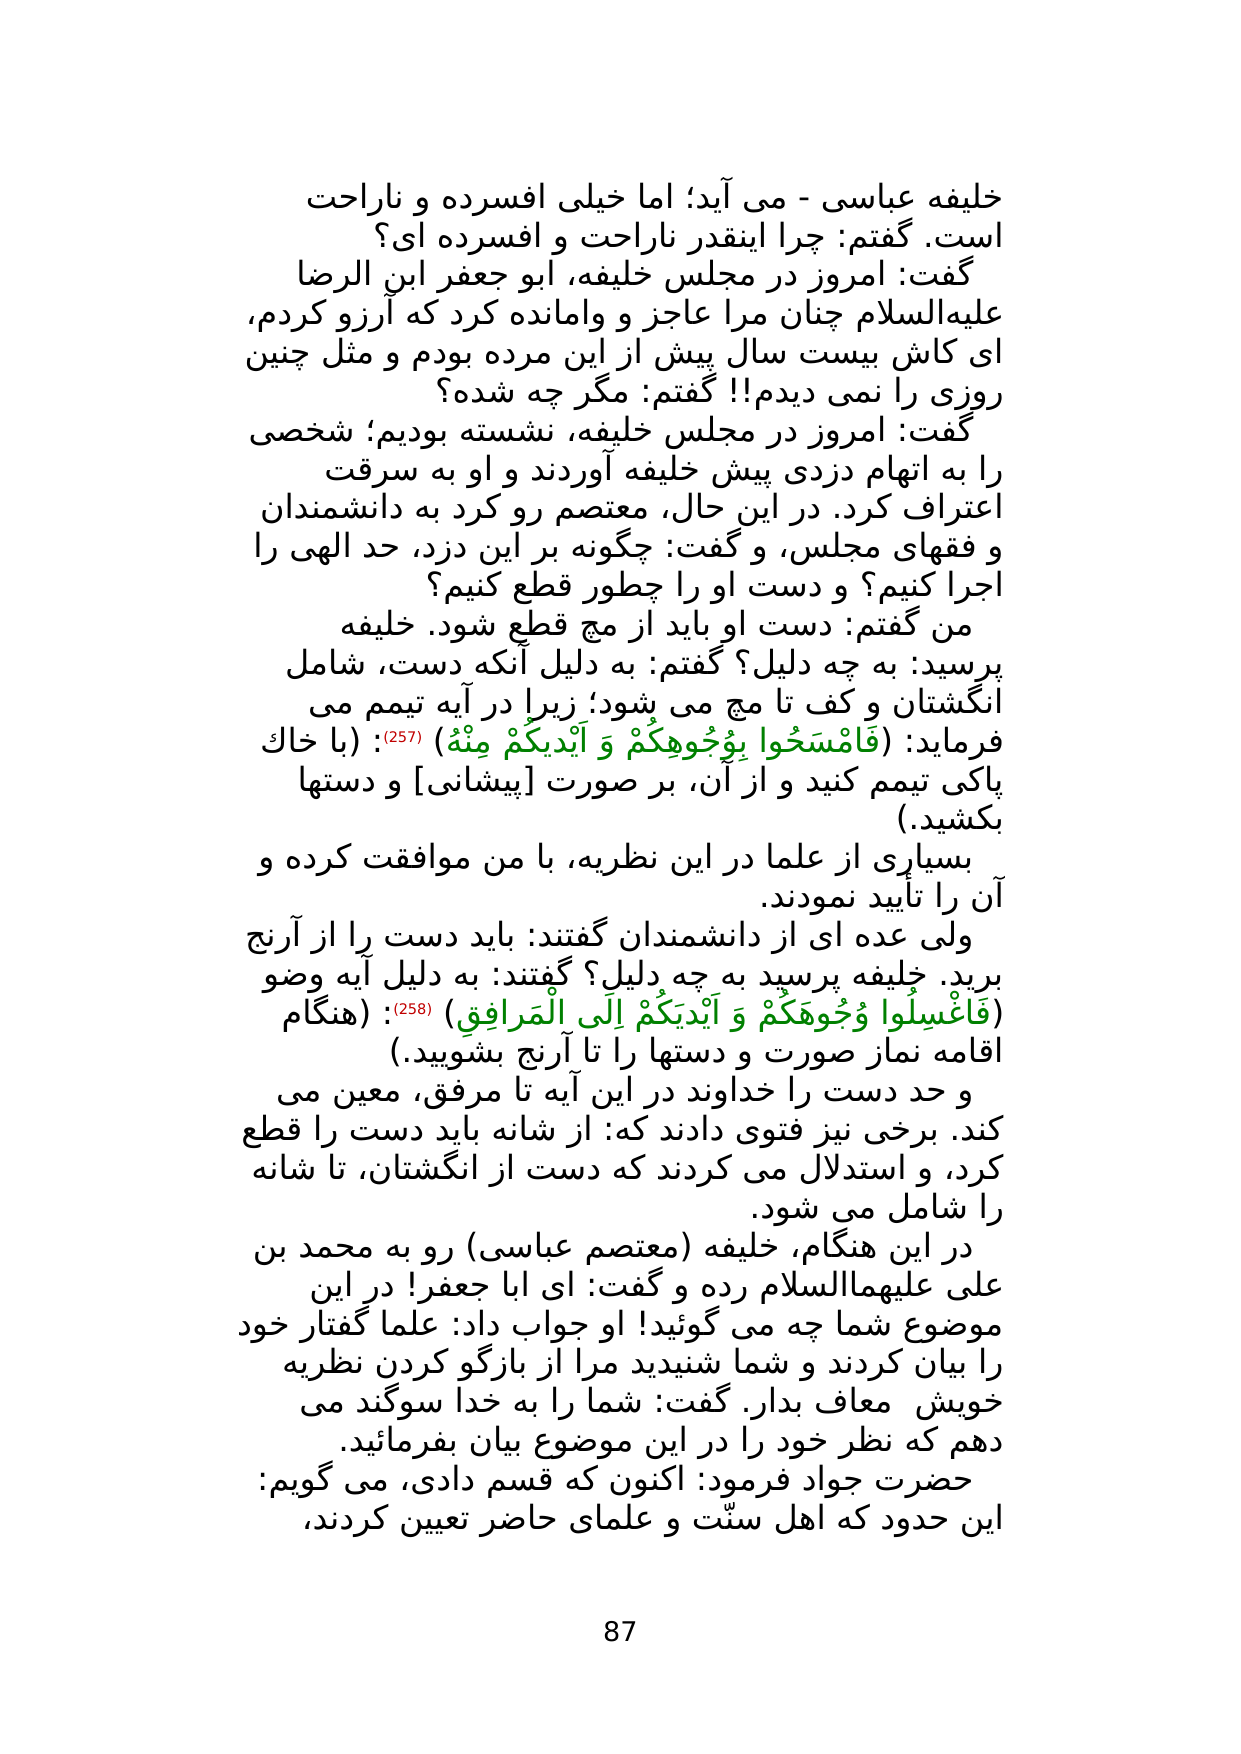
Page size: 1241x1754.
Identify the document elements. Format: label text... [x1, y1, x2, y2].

text ولى عده اى از دانشمندان گفتند: بايد دست را از آرنج بريد. خليفه پرسيد به چه دليل؟ گفتند: به دليل آيه وضو (فَاغْسِلُوا وُجُوهَكُمْ وَ اَيْديَكُمْ اِلَى الْمَرافِقِ) (258): (هنگام اقامه نماز صورت و دستها را تا آرنج بشوييد.) [236, 915, 1004, 1071]
text گفت: امروز در مجلس خليفه، نشسته بوديم؛ شخصى را به اتهام دزدى پيش خليفه آوردند و او به سرقت اعتراف كرد. در اين حال، معتصم رو كرد به دانشمندان و فقهاى مجلس، و گفت: چگونه بر اين دزد، حد الهى را اجرا كنيم؟ و دست او را چطور قطع كنيم؟ [236, 410, 1004, 604]
text و حد دست را خداوند در اين آيه تا مرفق، معين مى كند. برخى نيز فتوى دادند كه: از شانه بايد دست را قطع كرد، و استدلال مى كردند كه دست از انگشتان، تا شانه را شامل مى شود. [236, 1071, 1004, 1226]
text گفت: امروز در مجلس خليفه، ابو جعفر ابن الرضا عليه‌السلام چنان مرا عاجز و وامانده كرد كه آرزو كردم، اى كاش بيست سال پيش از اين مرده بودم و مثل چنين روزى را نمى ديدم!! گفتم: مگر چه شده؟ [236, 255, 1004, 410]
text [236, 177, 1004, 255]
text در اين هنگام، خليفه (معتصم عباسى) رو به محمد بن على عليهما‌السلام رده و گفت: اى ابا جعفر! در اين موضوع شما چه مى گوئيد! او جواب داد: علما گفتار خود را بيان كردند و شما شنيديد مرا از بازگو كردن نظريه خويش ‍ معاف بدار. گفت: شما را به خدا سوگند مى دهم كه نظر خود را در اين موضوع بيان بفرمائيد. [236, 1226, 1004, 1459]
text من گفتم: دست او بايد از مچ قطع شود. خليفه پرسيد: به چه دليل؟ گفتم: به دليل آنكه دست، شامل انگشتان و كف تا مچ مى شود؛ زيرا در آيه تيمم مى فرمايد: (فَامْسَحُوا بِوُجُوهِكُمْ وَ اَيْديكُمْ مِنْهُ) (257): (با خاك پاكى تيمم كنيد و از آن، بر صورت [پيشانى] و دستها بكشيد.) [236, 604, 1004, 838]
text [236, 1459, 1004, 1537]
text بسيارى از علما در اين نظريه، با من موافقت كرده و آن را تأیید نمودند. [236, 838, 1004, 915]
